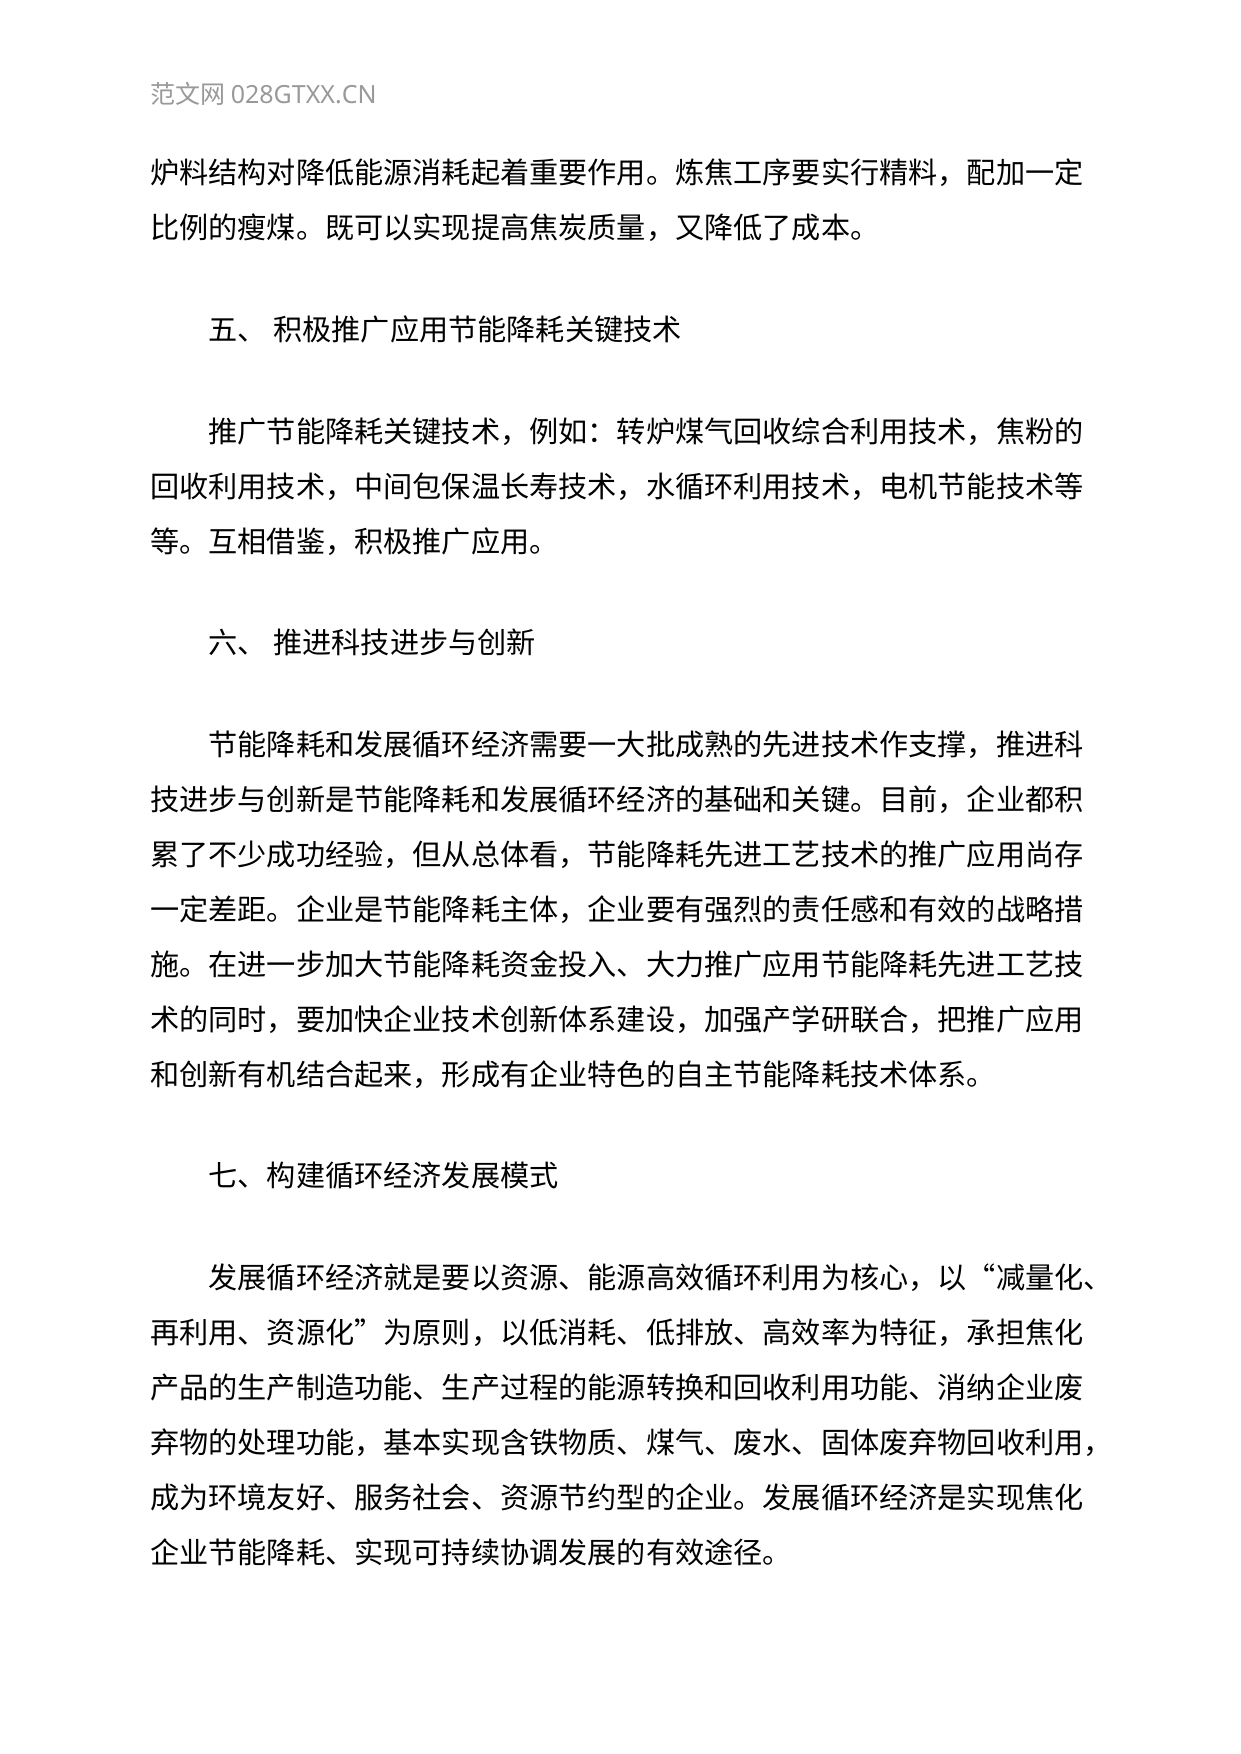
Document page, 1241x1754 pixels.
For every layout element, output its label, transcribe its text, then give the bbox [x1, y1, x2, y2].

text 节能降耗和发展循环经济需要一大批成熟的先进技术作支撑，推进科技进步与创新是节能降耗和发展循环经济的基础和关键。目前，企业都积累了不少成功经验，但从总体看，节能降耗先进工艺技术的推广应用尚存一定差距。企业是节能降耗主体，企业要有强烈的责任感和有效的战略措施。在进一步加大节能降耗资金投入、大力推广应用节能降耗先进工艺技术的同时，要加快企业技术创新体系建设，加强产学研联合，把推广应用和创新有机结合起来，形成有企业特色的自主节能降耗技术体系。 [150, 722, 1090, 1093]
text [150, 150, 1090, 247]
text 发展循环经济就是要以资源、能源高效循环利用为核心，以“减量化、再利用、资源化”为原则，以低消耗、低排放、高效率为特征，承担焦化产品的生产制造功能、生产过程的能源转换和回收利用功能、消纳企业废弃物的处理功能，基本实现含铁物质、煤气、废水、固体废弃物回收利用，成为环境友好、服务社会、资源节约型的企业。发展循环经济是实现焦化企业节能降耗、实现可持续协调发展的有效途径。 [150, 1255, 1090, 1571]
text 推广节能降耗关键技术，例如：转炉煤气回收综合利用技术，焦粉的回收利用技术，中间包保温长寿技术，水循环利用技术，电机节能技术等等。互相借鉴，积极推广应用。 [150, 408, 1090, 561]
text 六、 推进科技进步与创新 [150, 620, 1090, 662]
text 五、 积极推广应用节能降耗关键技术 [150, 307, 1090, 349]
text 七、构建循环经济发展模式 [150, 1153, 1090, 1195]
